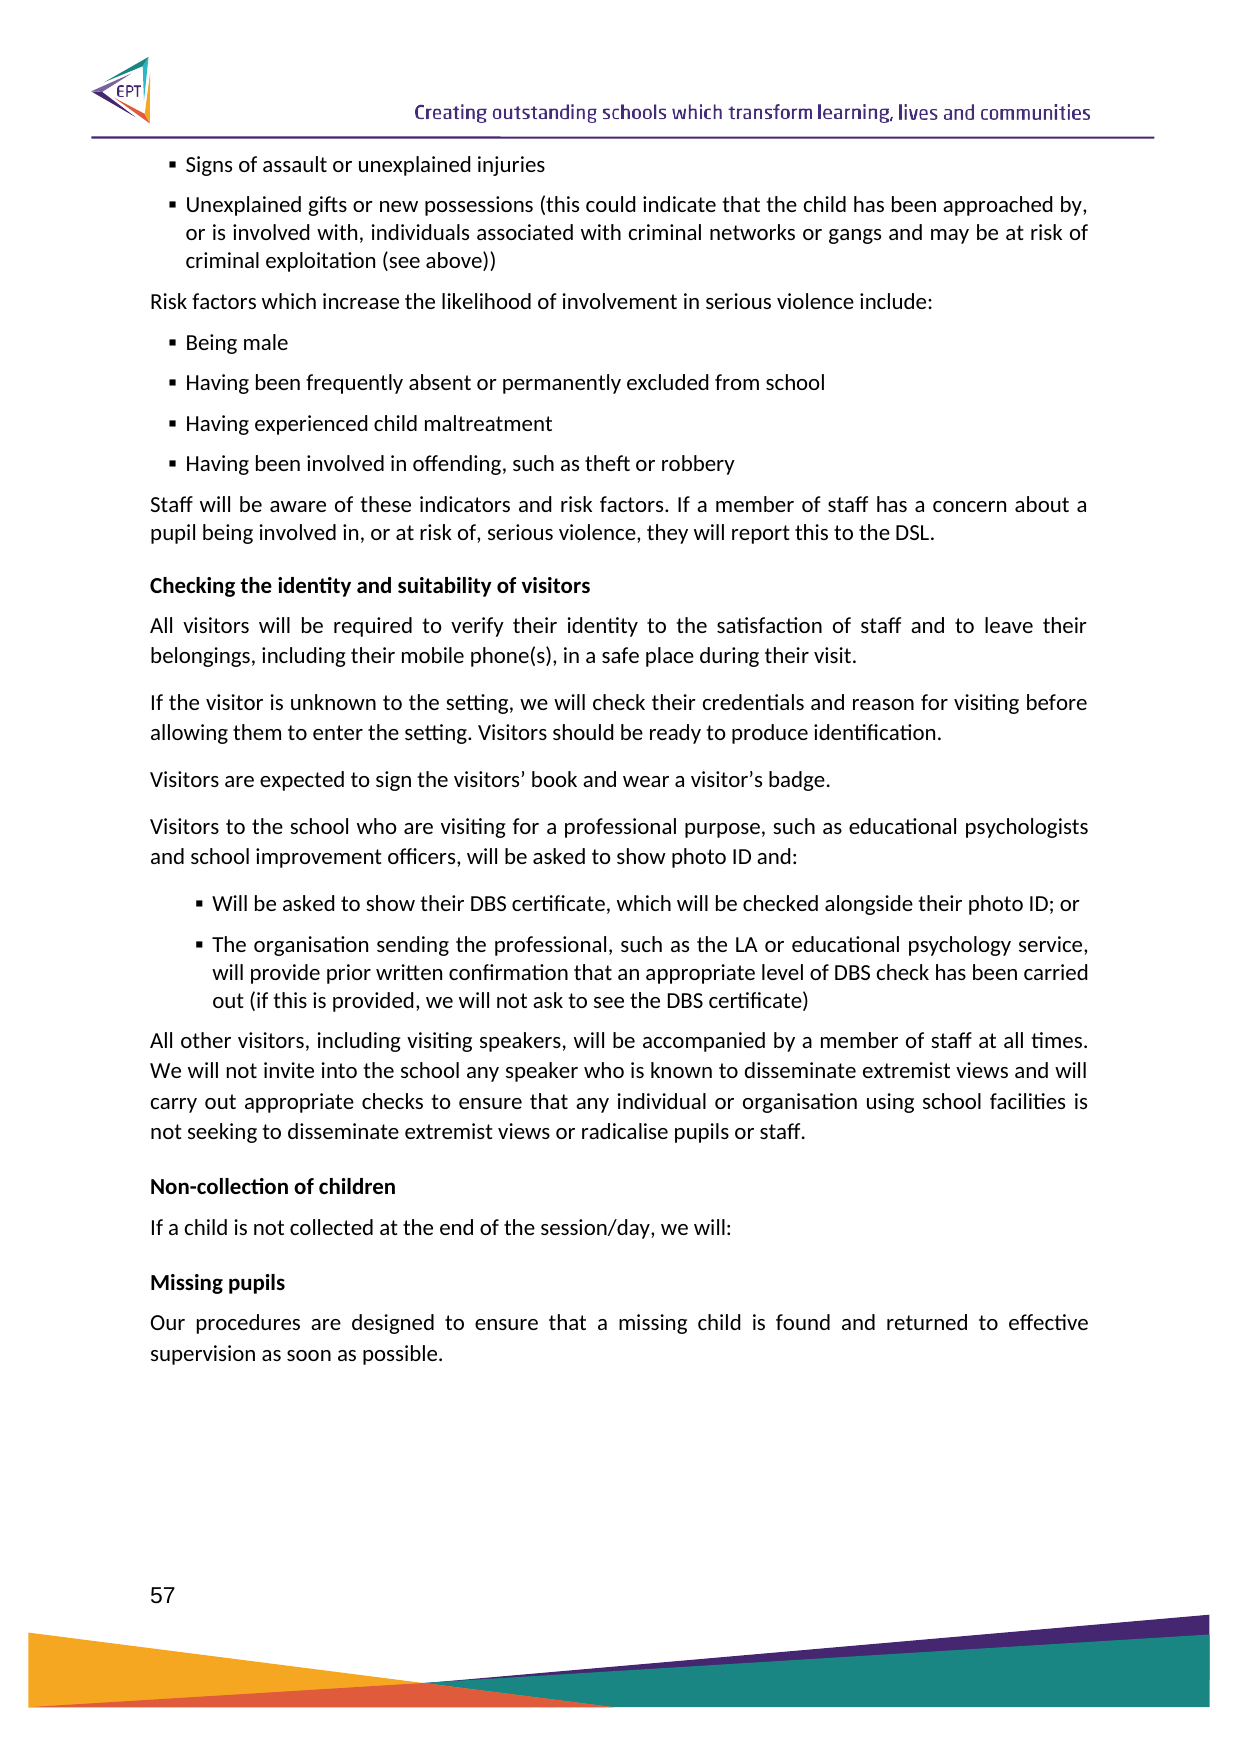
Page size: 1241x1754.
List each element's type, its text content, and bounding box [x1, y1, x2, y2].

list Unexplained gifts or new possessions (this could indicate that the child has been approached by, or is involved with, individuals associated with criminal networks or gangs and may be at risk of criminal exploitation (see above)) [168, 191, 1090, 274]
text Visitors to the school who are visiting for a professional purpose, such as educational psychologists and school improvement officers, will be asked to show photo ID and: [150, 812, 1090, 871]
list Having been frequently absent or permanently excluded from school [168, 368, 1090, 396]
list The organisation sending the professional, such as the LA or educational psychology service, will provide prior written confirmation that an appropriate level of DBS check has been carried out (if this is provided, we will not ask to see the DBS certificate) [194, 930, 1090, 1014]
list Signs of assault or unexplained injuries [168, 150, 1090, 178]
list Will be asked to show their DBS certificate, which will be checked alongside their photo ID; or [194, 889, 1090, 917]
text If a child is not collected at the end of the session/day, we will: [150, 1213, 1090, 1241]
text Staff will be aware of these indicators and risk factors. If a member of staff has a concern about a pupil being involved in, or at risk of, serious violence, they will report this to the DSL. [150, 490, 1090, 546]
text Non-collection of children [150, 1172, 1090, 1200]
picture [818, 104, 893, 123]
text Our procedures are designed to ensure that a missing child is found and returned to effective supervision as soon as possible. [150, 1308, 1090, 1367]
text Checking the identity and suitability of visitors [150, 571, 1090, 599]
list Having been involved in offending, such as theft or robbery [168, 449, 1090, 477]
text All visitors will be required to verify their identity to the satisfaction of staff and to leave their belongings, including their mobile phone(s), in a safe place during their visit. [150, 611, 1090, 669]
text If the visitor is unknown to the setting, we will check their credentials and reason for visiting before allowing them to enter the setting. Visitors should be ready to produce identification. [150, 688, 1090, 747]
list Having experienced child maltreatment [168, 409, 1090, 437]
list Being male [168, 328, 1090, 356]
picture [117, 85, 141, 97]
picture [415, 104, 812, 123]
picture [899, 104, 1090, 120]
text Visitors are expected to sign the visitors’ book and wear a visitor’s badge. [150, 765, 1090, 793]
text All other visitors, including visiting speakers, will be accompanied by a member of staff at all times. We will not invite into the school any speaker who is known to disseminate extremist views and will carry out appropriate checks to ensure that any individual or organisation using school facilities is not seeking to disseminate extremist views or radicalise pupils or staff. [150, 1026, 1090, 1145]
text Risk factors which increase the likelihood of involvement in serious violence include: [150, 287, 1090, 315]
text Missing pupils [150, 1268, 1090, 1296]
